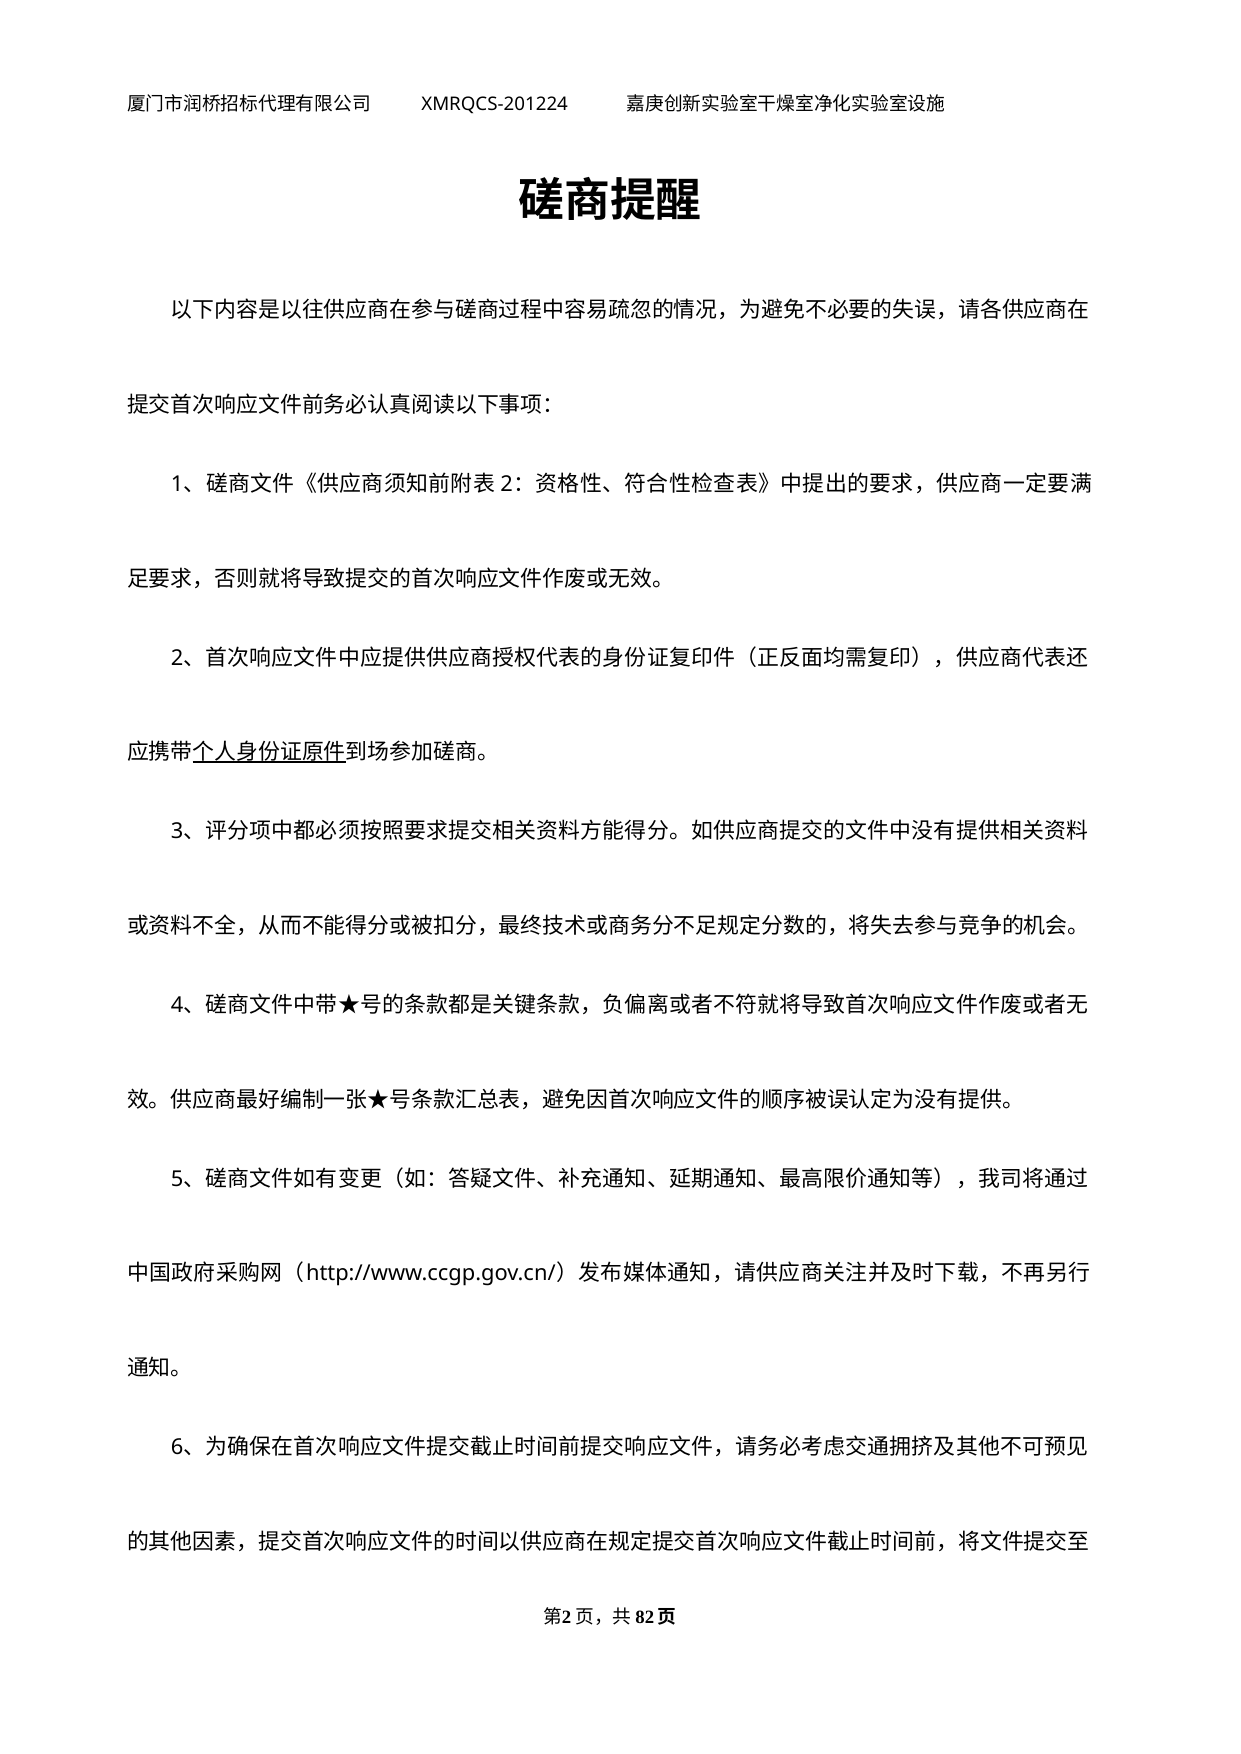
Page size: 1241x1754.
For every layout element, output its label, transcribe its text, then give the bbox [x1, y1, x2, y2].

text 2、首次响应文件中应提供供应商授权代表的身份证复印件（正反面均需复印），供应商代表还应携带个人身份证原件到场参加磋商。 [127, 624, 1092, 782]
text 以下内容是以往供应商在参与磋商过程中容易疏忽的情况，为避免不必要的失误，请各供应商在提交首次响应文件前务必认真阅读以下事项： [127, 277, 1092, 434]
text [127, 1413, 1092, 1571]
text 3、评分项中都必须按照要求提交相关资料方能得分。如供应商提交的文件中没有提供相关资料或资料不全，从而不能得分或被扣分，最终技术或商务分不足规定分数的，将失去参与竞争的机会。 [127, 798, 1092, 955]
text 5、磋商文件如有变更（如：答疑文件、补充通知、延期通知、最高限价通知等），我司将通过中国政府采购网（http://www.ccgp.gov.cn/）发布媒体通知，请供应商关注并及时下载，不再另行通知。 [127, 1145, 1092, 1397]
text 1、磋商文件《供应商须知前附表2：资格性、符合性检查表》中提出的要求，供应商一定要满足要求，否则就将导致提交的首次响应文件作废或无效。 [127, 450, 1092, 608]
text 磋商提醒 [127, 149, 1092, 243]
text 4、磋商文件中带★号的条款都是关键条款，负偏离或者不符就将导致首次响应文件作废或者无效。供应商最好编制一张★号条款汇总表，避免因首次响应文件的顺序被误认定为没有提供。 [127, 971, 1092, 1129]
